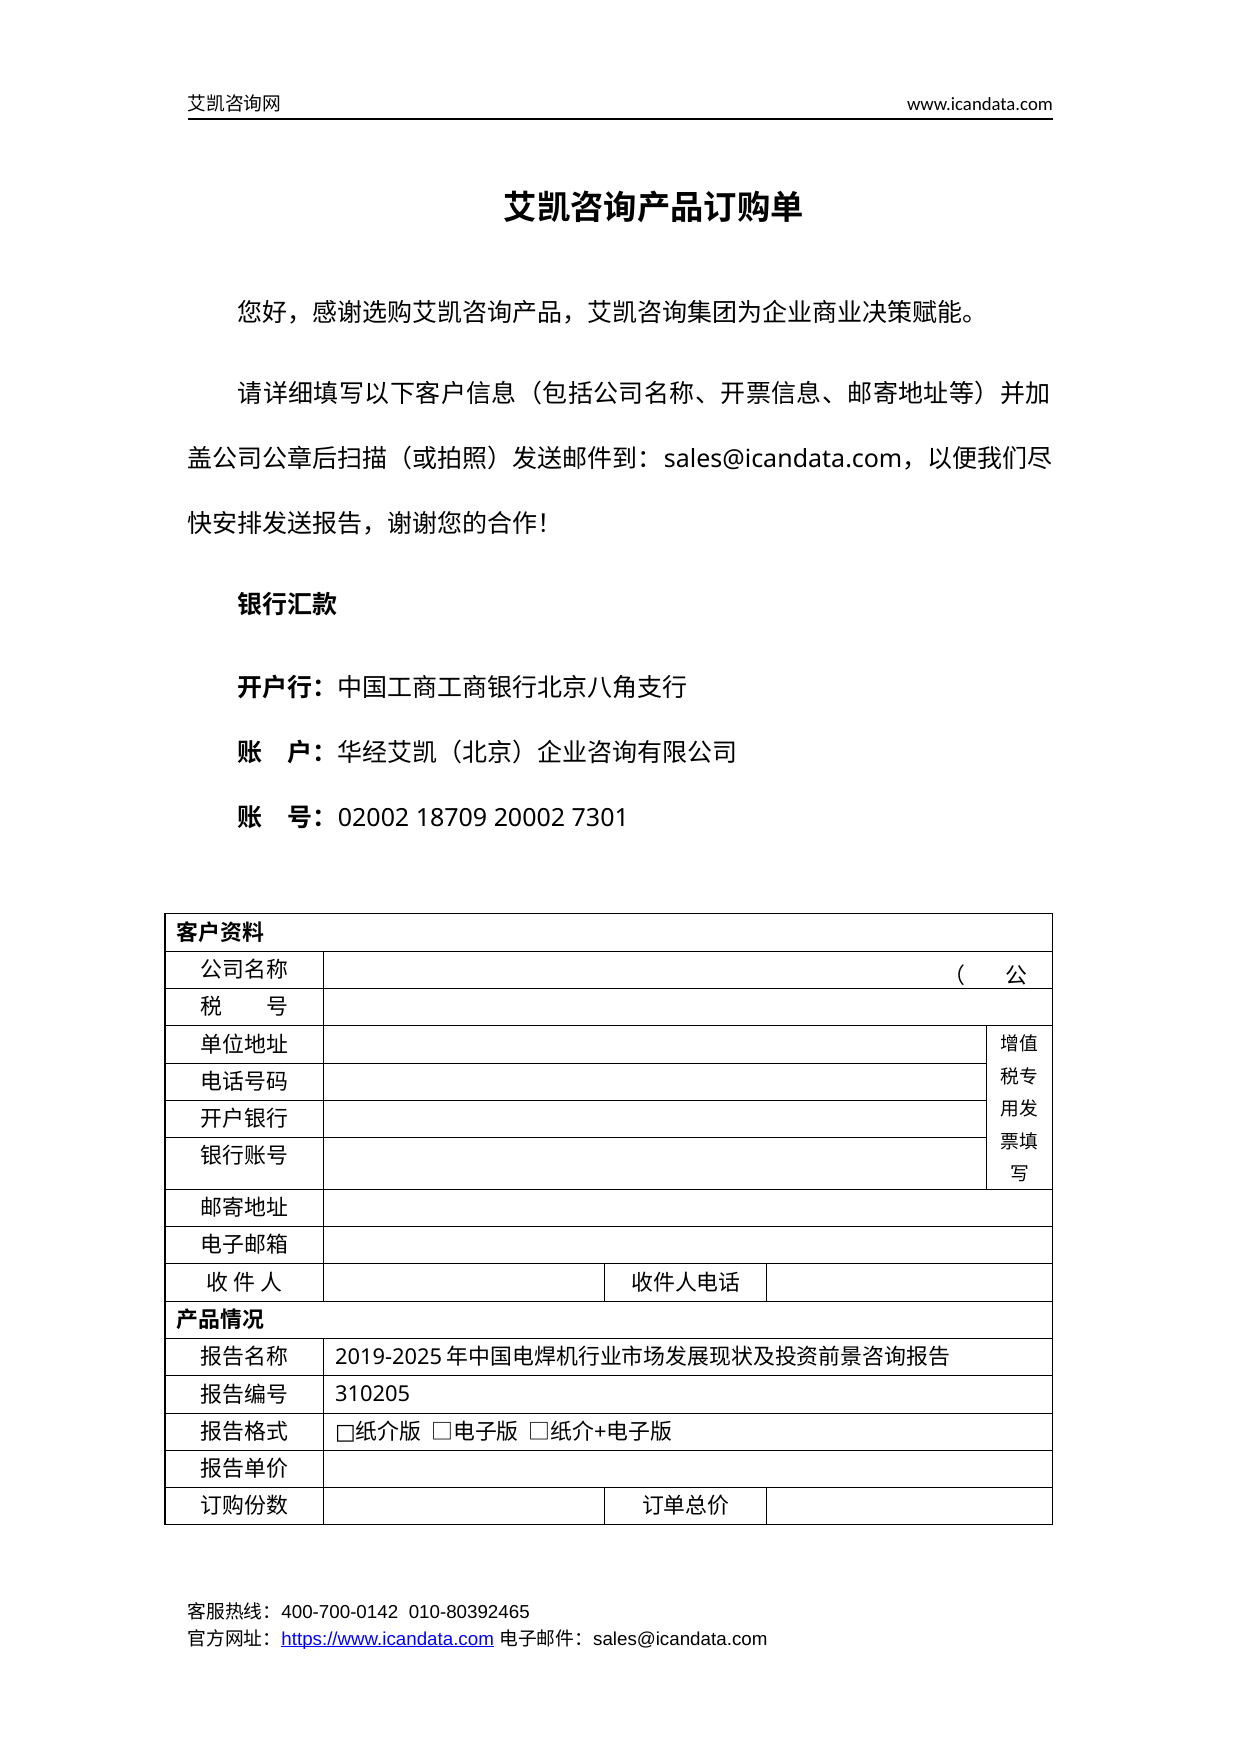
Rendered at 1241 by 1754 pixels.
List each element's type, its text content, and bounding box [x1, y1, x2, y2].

table_cell 报告单价 [166, 1451, 323, 1487]
table_cell [324, 1227, 1052, 1263]
table_cell 银行账号 [166, 1138, 323, 1189]
table_cell 报告名称 [166, 1339, 323, 1375]
text 开户行：中国工商工商银行北京八角支行 [187, 653, 1053, 718]
table_cell [324, 1138, 986, 1189]
table_cell 2019-2025年中国电焊机行业市场发展现状及投资前景咨询报告 [324, 1339, 1052, 1375]
table_cell 邮寄地址 [166, 1190, 323, 1226]
table_cell 单位地址 [166, 1026, 323, 1062]
table_cell 公司名称 [166, 952, 323, 988]
table_cell [767, 1488, 1052, 1524]
table_cell [324, 1064, 986, 1100]
text 请详细填写以下客户信息（包括公司名称、开票信息、邮寄地址等）并加盖公司公章后扫描（或拍照）发送邮件到：sales@icandata.com，以便我们尽快安排发送报告，谢谢您的合作！ [187, 359, 1053, 554]
table_cell [324, 1488, 604, 1524]
table_cell 电子邮箱 [166, 1227, 323, 1263]
table_cell [324, 1264, 604, 1301]
table_cell □纸介版 □电子版 □纸介+电子版 [324, 1414, 1052, 1450]
table_cell [324, 1026, 986, 1062]
table_cell [324, 1101, 986, 1137]
table_cell 订购份数 [166, 1488, 323, 1524]
table_cell 电话号码 [166, 1064, 323, 1100]
text 艾凯咨询产品订购单 [187, 172, 1053, 237]
table_cell 订单总价 [605, 1488, 766, 1524]
table_cell [324, 1190, 1052, 1226]
table_cell [324, 1451, 1052, 1487]
text 您好，感谢选购艾凯咨询产品，艾凯咨询集团为企业商业决策赋能。 [187, 278, 1053, 343]
table_cell 产品情况 [166, 1302, 1052, 1338]
table_cell 收件人电话 [605, 1264, 766, 1301]
text 账 号：02002 18709 20002 7301 [187, 783, 1053, 848]
table_cell [324, 952, 1052, 988]
table_cell 报告格式 [166, 1414, 323, 1450]
table_cell 310205 [324, 1376, 1052, 1412]
table_header 客户资料 [166, 914, 1052, 951]
table_cell 收 件 人 [166, 1264, 323, 1301]
table_cell [324, 989, 1052, 1025]
text 银行汇款 [187, 570, 1053, 635]
table_cell 报告编号 [166, 1376, 323, 1412]
text 账 户：华经艾凯（北京）企业咨询有限公司 [187, 718, 1053, 783]
table_cell [767, 1264, 1052, 1301]
table_cell 税 号 [166, 989, 323, 1025]
table_cell 增值税专用发票填写 [987, 1026, 1052, 1189]
table_cell 开户银行 [166, 1101, 323, 1137]
